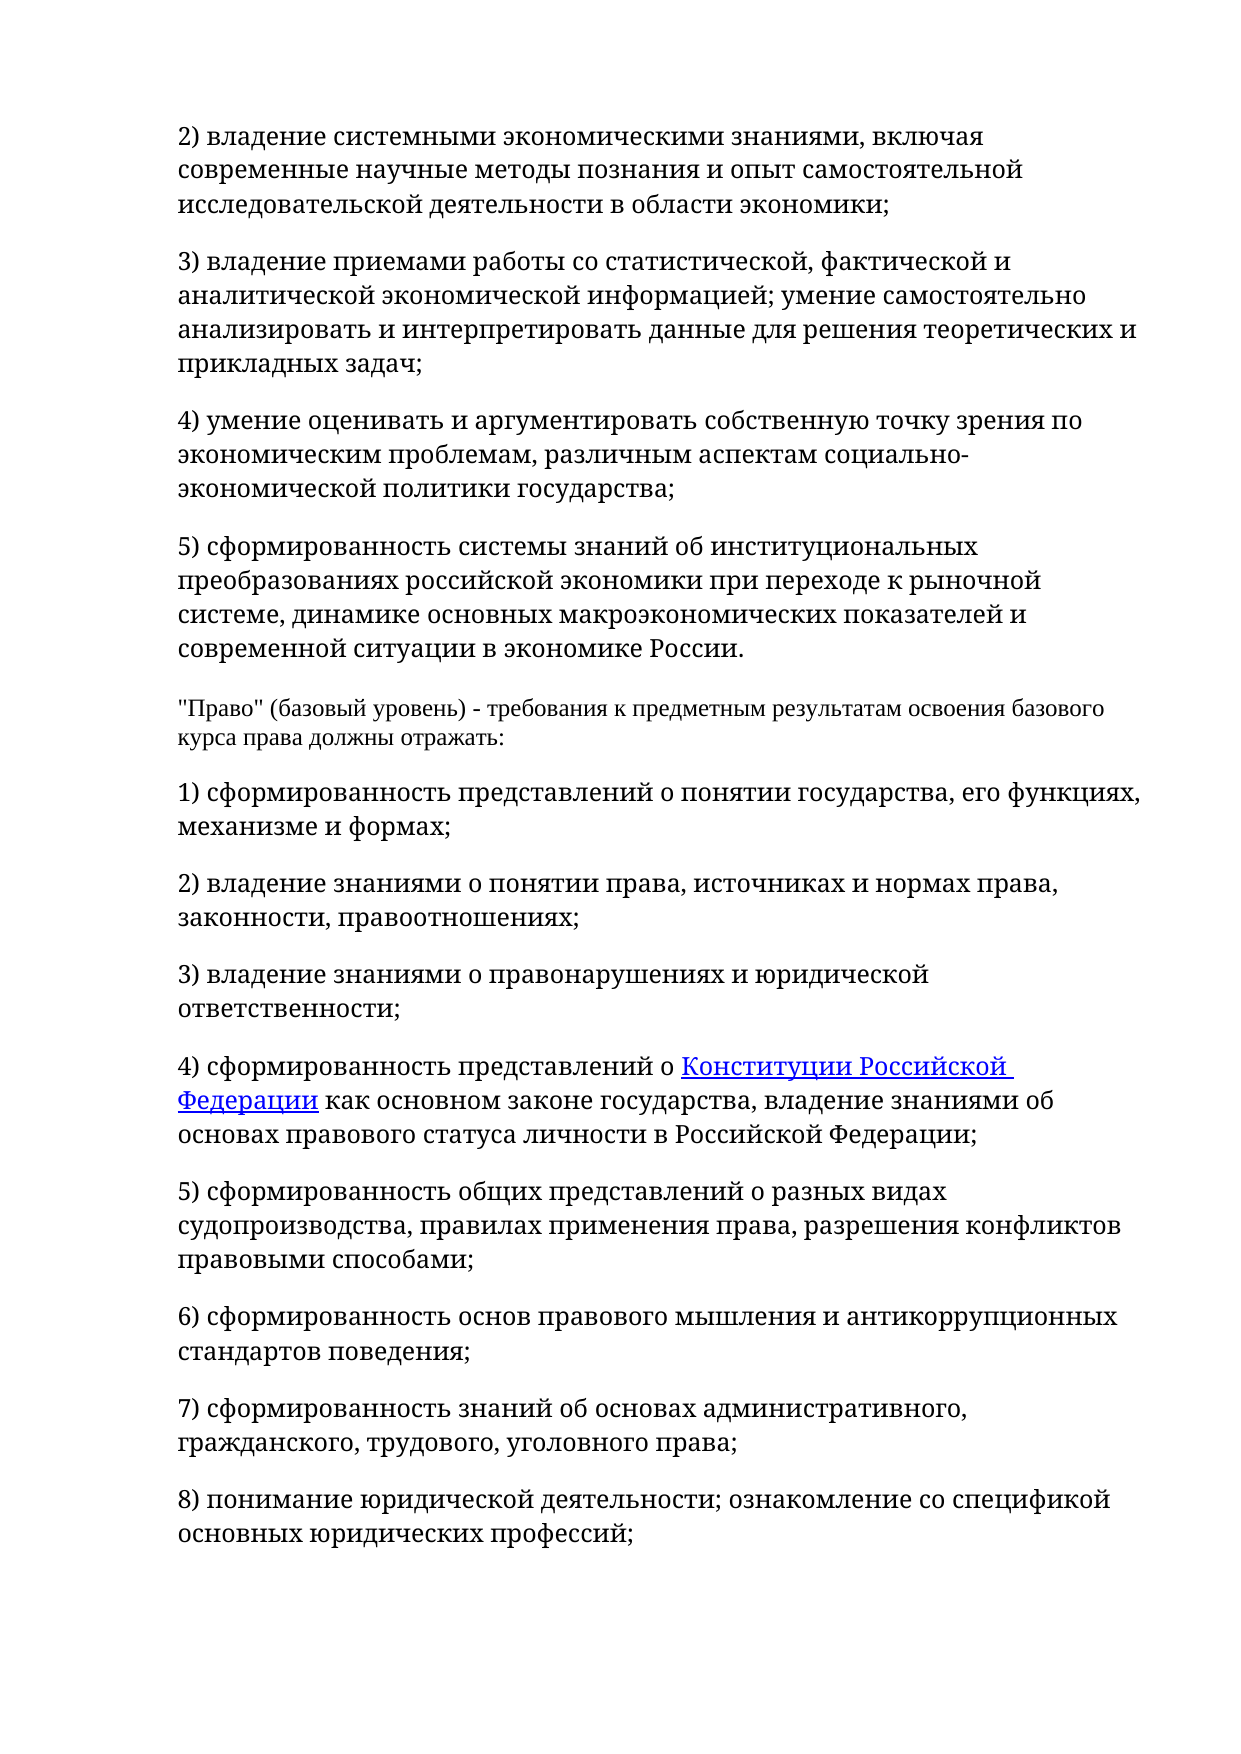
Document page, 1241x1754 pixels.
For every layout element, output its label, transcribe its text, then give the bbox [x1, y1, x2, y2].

text 1) сформированность представлений о понятии государства, его функциях, механизме и формах; [177, 774, 1152, 842]
text 6) сформированность основ правового мышления и антикоррупционных стандартов поведения; [177, 1299, 1152, 1367]
text 2) владение системными экономическими знаниями, включая современные научные методы познания и опыт самостоятельной исследовательской деятельности в области экономики; [177, 118, 1152, 220]
text 5) сформированность системы знаний об институциональных преобразованиях российской экономики при переходе к рыночной системе, динамике основных макроэкономических показателей и современной ситуации в экономике России. "Право" (базовый уровень) - требования к предметным результатам освоения базового курса права должны отражать: [177, 528, 1152, 751]
text 4) сформированность представлений о Конституции Российской Федерации как основном законе государства, владение знаниями об основах правового статуса личности в Российской Федерации; [177, 1048, 1152, 1150]
text 7) сформированность знаний об основах административного, гражданского, трудового, уголовного права; [177, 1390, 1152, 1458]
text 8) понимание юридической деятельности; ознакомление со спецификой основных юридических профессий; [177, 1482, 1152, 1550]
text 2) владение знаниями о понятии права, источниках и нормах права, законности, правоотношениях; [177, 866, 1152, 934]
text 3) владение знаниями о правонарушениях и юридической ответственности; [177, 957, 1152, 1025]
text 5) сформированность общих представлений о разных видах судопроизводства, правилах применения права, разрешения конфликтов правовыми способами; [177, 1174, 1152, 1276]
text 3) владение приемами работы со статистической, фактической и аналитической экономической информацией; умение самостоятельно анализировать и интерпретировать данные для решения теоретических и прикладных задач; [177, 243, 1152, 380]
text 4) умение оценивать и аргументировать собственную точку зрения по экономическим проблемам, различным аспектам социально-экономической политики государства; [177, 403, 1152, 505]
